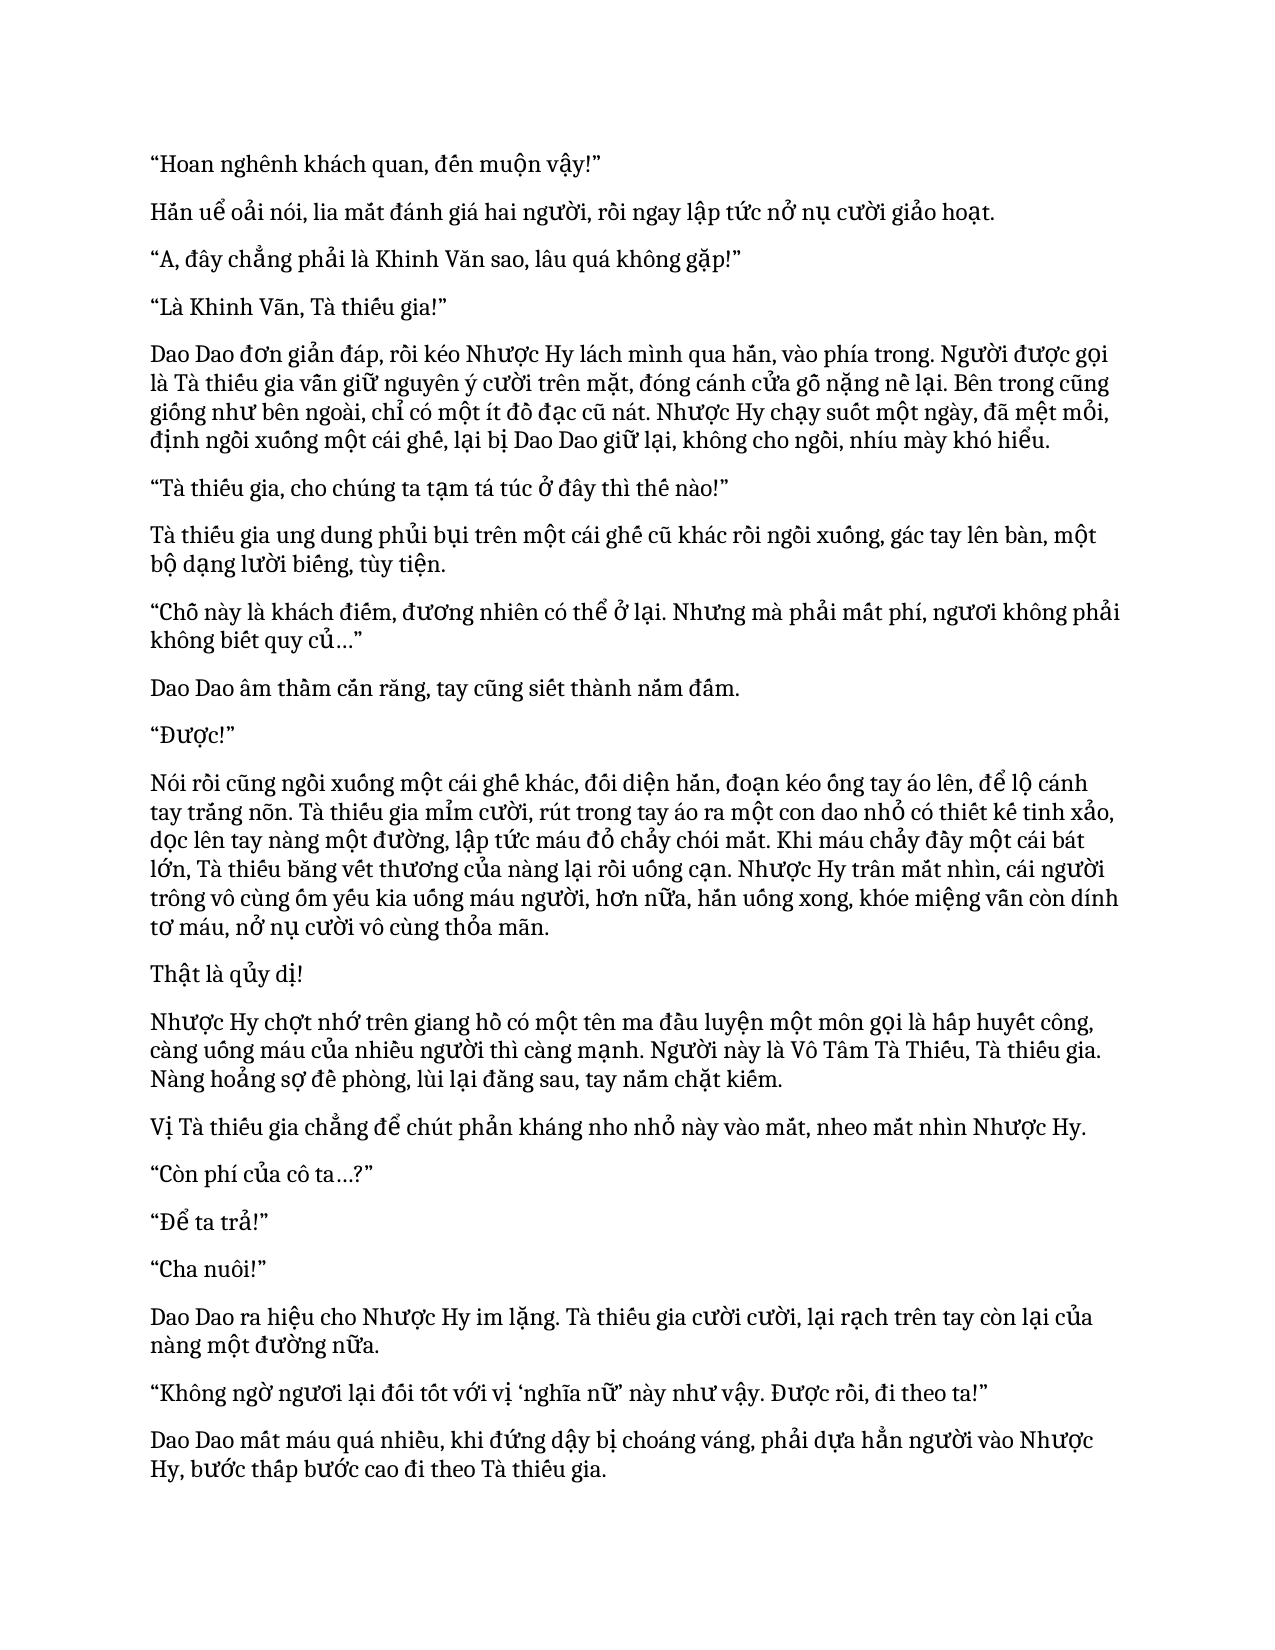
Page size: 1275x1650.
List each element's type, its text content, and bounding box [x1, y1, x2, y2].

text Hắn uể oải nói, lia mắt đánh giá hai người, rồi ngay lập tức nở nụ cười giảo hoạt. [150, 197, 1125, 226]
text Dao Dao âm thầm cắn răng, tay cũng siết thành nắm đấm. [150, 674, 1125, 702]
text “Cha nuôi!” [150, 1255, 1125, 1284]
text Tà thiếu gia ung dung phủi bụi trên một cái ghế cũ khác rồi ngồi xuống, gác tay lên bàn, một bộ dạng lười biếng, tùy tiện. [150, 521, 1125, 579]
text “Được!” [150, 721, 1125, 750]
text Vị Tà thiếu gia chẳng để chút phản kháng nho nhỏ này vào mắt, nheo mắt nhìn Nhược Hy. [150, 1112, 1125, 1141]
text Nhược Hy chợt nhớ trên giang hồ có một tên ma đầu luyện một môn gọi là hấp huyết công, càng uống máu của nhiều người thì càng mạnh. Người này là Vô Tâm Tà Thiếu, Tà thiếu gia. Nàng hoảng sợ đề phòng, lùi lại đằng sau, tay nắm chặt kiếm. [150, 1007, 1125, 1094]
text Dao Dao mất máu quá nhiều, khi đứng dậy bị choáng váng, phải dựa hẳn người vào Nhược Hy, bước thấp bước cao đi theo Tà thiếu gia. [150, 1426, 1125, 1484]
text “Tà thiếu gia, cho chúng ta tạm tá túc ở đây thì thế nào!” [150, 474, 1125, 502]
text “Không ngờ ngươi lại đối tốt với vị ‘nghĩa nữ’ này như vậy. Được rồi, đi theo ta!” [150, 1379, 1125, 1407]
text Thật là qủy dị! [150, 960, 1125, 989]
text Dao Dao ra hiệu cho Nhược Hy im lặng. Tà thiếu gia cười cười, lại rạch trên tay còn lại của nàng một đường nữa. [150, 1302, 1125, 1360]
text “A, đây chẳng phải là Khinh Văn sao, lâu quá không gặp!” [150, 245, 1125, 274]
text “Hoan nghênh khách quan, đến muộn vậy!” [150, 150, 1125, 179]
text “Để ta trả!” [150, 1207, 1125, 1236]
text “Là Khinh Vãn, Tà thiếu gia!” [150, 292, 1125, 321]
text Dao Dao đơn giản đáp, rồi kéo Nhược Hy lách mình qua hắn, vào phía trong. Người được gọi là Tà thiếu gia vẫn giữ nguyên ý cười trên mặt, đóng cánh cửa gỗ nặng nề lại. Bên trong cũng giống như bên ngoài, chỉ có một ít đồ đạc cũ nát. Nhược Hy chạy suốt một ngày, đã mệt mỏi, định ngồi xuống một cái ghế, lại bị Dao Dao giữ lại, không cho ngồi, nhíu mày khó hiểu. [150, 340, 1125, 455]
text “Còn phí của cô ta…?” [150, 1160, 1125, 1189]
text Nói rồi cũng ngồi xuống một cái ghế khác, đối diện hắn, đoạn kéo ống tay áo lên, để lộ cánh tay trắng nõn. Tà thiếu gia mỉm cười, rút trong tay áo ra một con dao nhỏ có thiết kế tinh xảo, dọc lên tay nàng một đường, lập tức máu đỏ chảy chói mắt. Khi máu chảy đầy một cái bát lớn, Tà thiếu băng vết thương của nàng lại rồi uống cạn. Nhược Hy trân mắt nhìn, cái người trông vô cùng ốm yếu kia uống máu người, hơn nữa, hắn uống xong, khóe miệng vẫn còn dính tơ máu, nở nụ cười vô cùng thỏa mãn. [150, 769, 1125, 941]
text “Chỗ này là khách điếm, đương nhiên có thể ở lại. Nhưng mà phải mất phí, ngươi không phải không biết quy củ…” [150, 597, 1125, 655]
